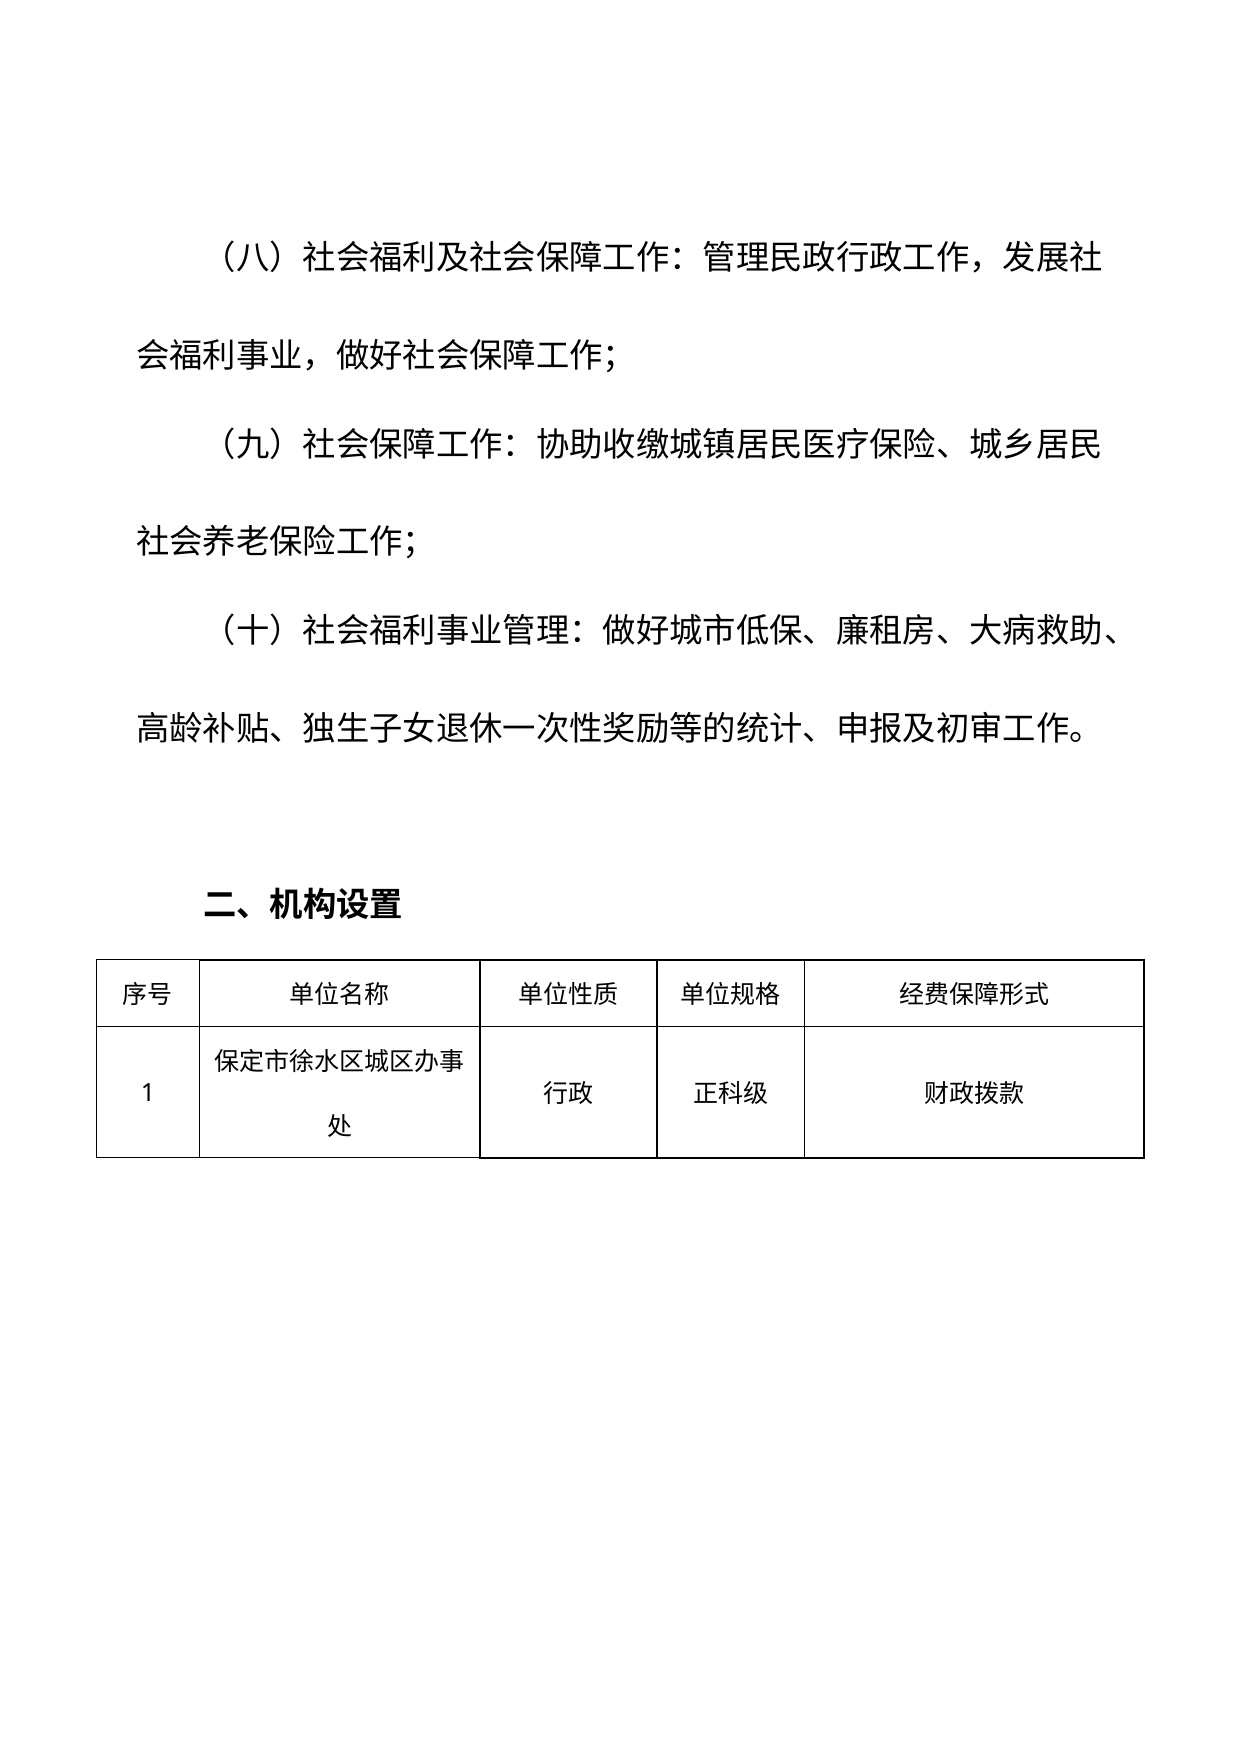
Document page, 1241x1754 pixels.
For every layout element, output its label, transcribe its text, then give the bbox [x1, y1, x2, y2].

text 二、机构设置 [136, 870, 1104, 935]
text （十）社会福利事业管理：做好城市低保、廉租房、大病救助、高龄补贴、独生子女退休一次性奖励等的统计、申报及初审工作。 [136, 596, 1104, 758]
table_cell 1 [97, 1027, 199, 1157]
text （九）社会保障工作：协助收缴城镇居民医疗保险、城乡居民社会养老保险工作； [136, 409, 1104, 572]
table_header 单位名称 [200, 961, 479, 1026]
text （八）社会福利及社会保障工作：管理民政行政工作，发展社会福利事业，做好社会保障工作； [136, 222, 1104, 385]
table_cell 行政 [481, 1027, 656, 1157]
table_cell 保定市徐水区城区办事处 [200, 1027, 479, 1157]
table_header 经费保障形式 [805, 961, 1143, 1026]
table_header 序号 [97, 960, 199, 1026]
table_header 单位性质 [481, 961, 656, 1026]
table_header 单位规格 [658, 961, 804, 1026]
table_cell 财政拨款 [805, 1027, 1143, 1157]
table_cell 正科级 [658, 1027, 804, 1157]
